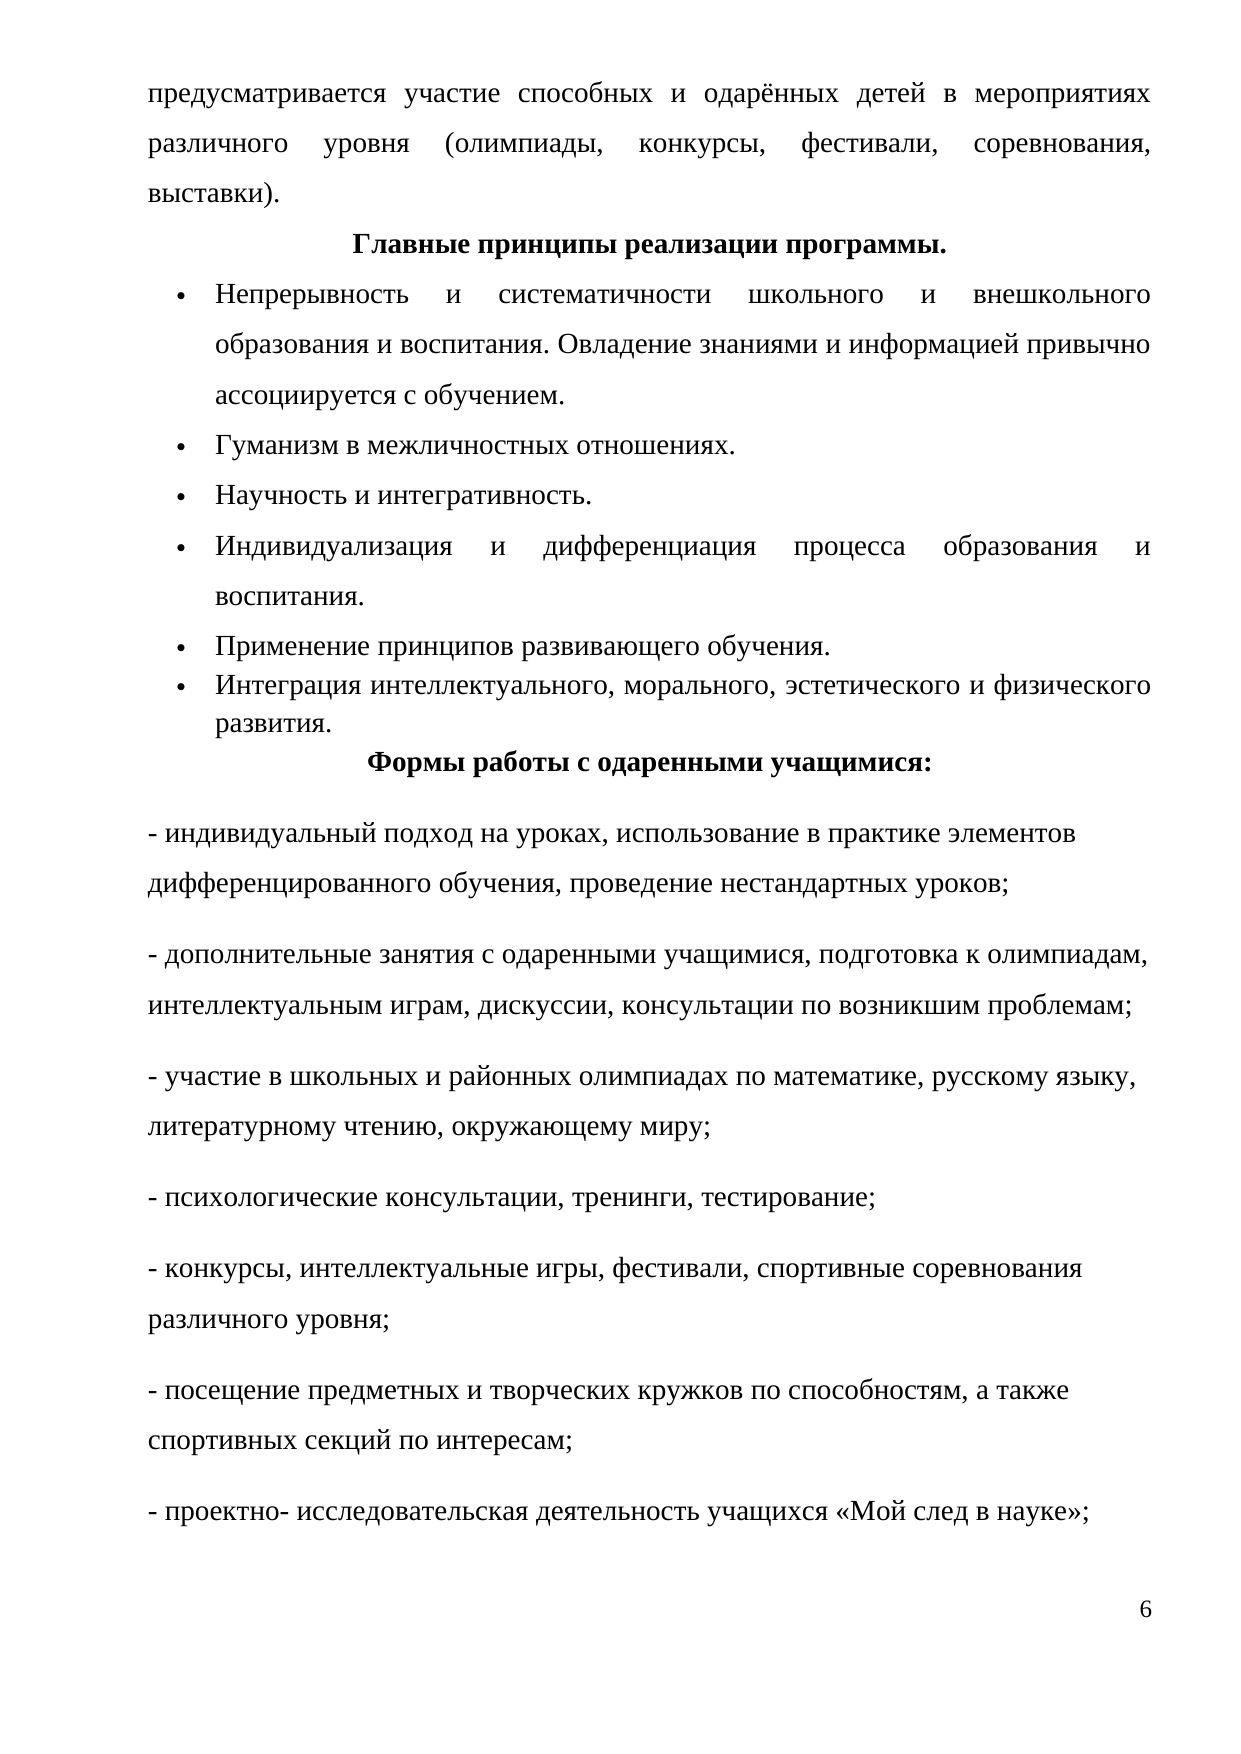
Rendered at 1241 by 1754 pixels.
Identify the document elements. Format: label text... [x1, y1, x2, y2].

list Индивидуализация и дифференциация процесса образования и воспитания. [177, 528, 1152, 612]
list Непрерывность и систематичности школьного и внешкольного образования и воспитания. Овладение знаниями и информацией привычно ассоциируется с обучением. [177, 276, 1152, 410]
list Применение принципов развивающего обучения. [177, 628, 1152, 662]
text - конкурсы, интеллектуальные игры, фестивали, спортивные соревнования различного уровня; [148, 1251, 1152, 1334]
list Научность и интегративность. [177, 477, 1152, 511]
list Гуманизм в межличностных отношениях. [177, 427, 1152, 461]
text - участие в школьных и районных олимпиадах по математике, русскому языку, литературному чтению, окружающему миру; [148, 1058, 1152, 1142]
text Главные принципы реализации программы. [148, 226, 1152, 259]
text - психологические консультации, тренинги, тестирование; [148, 1179, 1152, 1213]
text - посещение предметных и творческих кружков по способностям, а также спортивных секций по интересам; [148, 1372, 1152, 1456]
text Формы работы с одаренными учащимися: [148, 744, 1152, 777]
text предусматривается участие способных и одарённых детей в мероприятиях различного уровня (олимпиады, конкурсы, фестивали, соревнования, выставки). [148, 75, 1152, 209]
text - проектно- исследовательская деятельность учащихся «Мой след в науке»; [148, 1493, 1152, 1527]
list Интеграция интеллектуального, морального, эстетического и физического развития. [177, 667, 1152, 739]
text - индивидуальный подход на уроках, использование в практике элементов дифференцированного обучения, проведение нестандартных уроков; [148, 815, 1152, 899]
text - дополнительные занятия с одаренными учащимися, подготовка к олимпиадам, интеллектуальным играм, дискуссии, консультации по возникшим проблемам; [148, 937, 1152, 1020]
